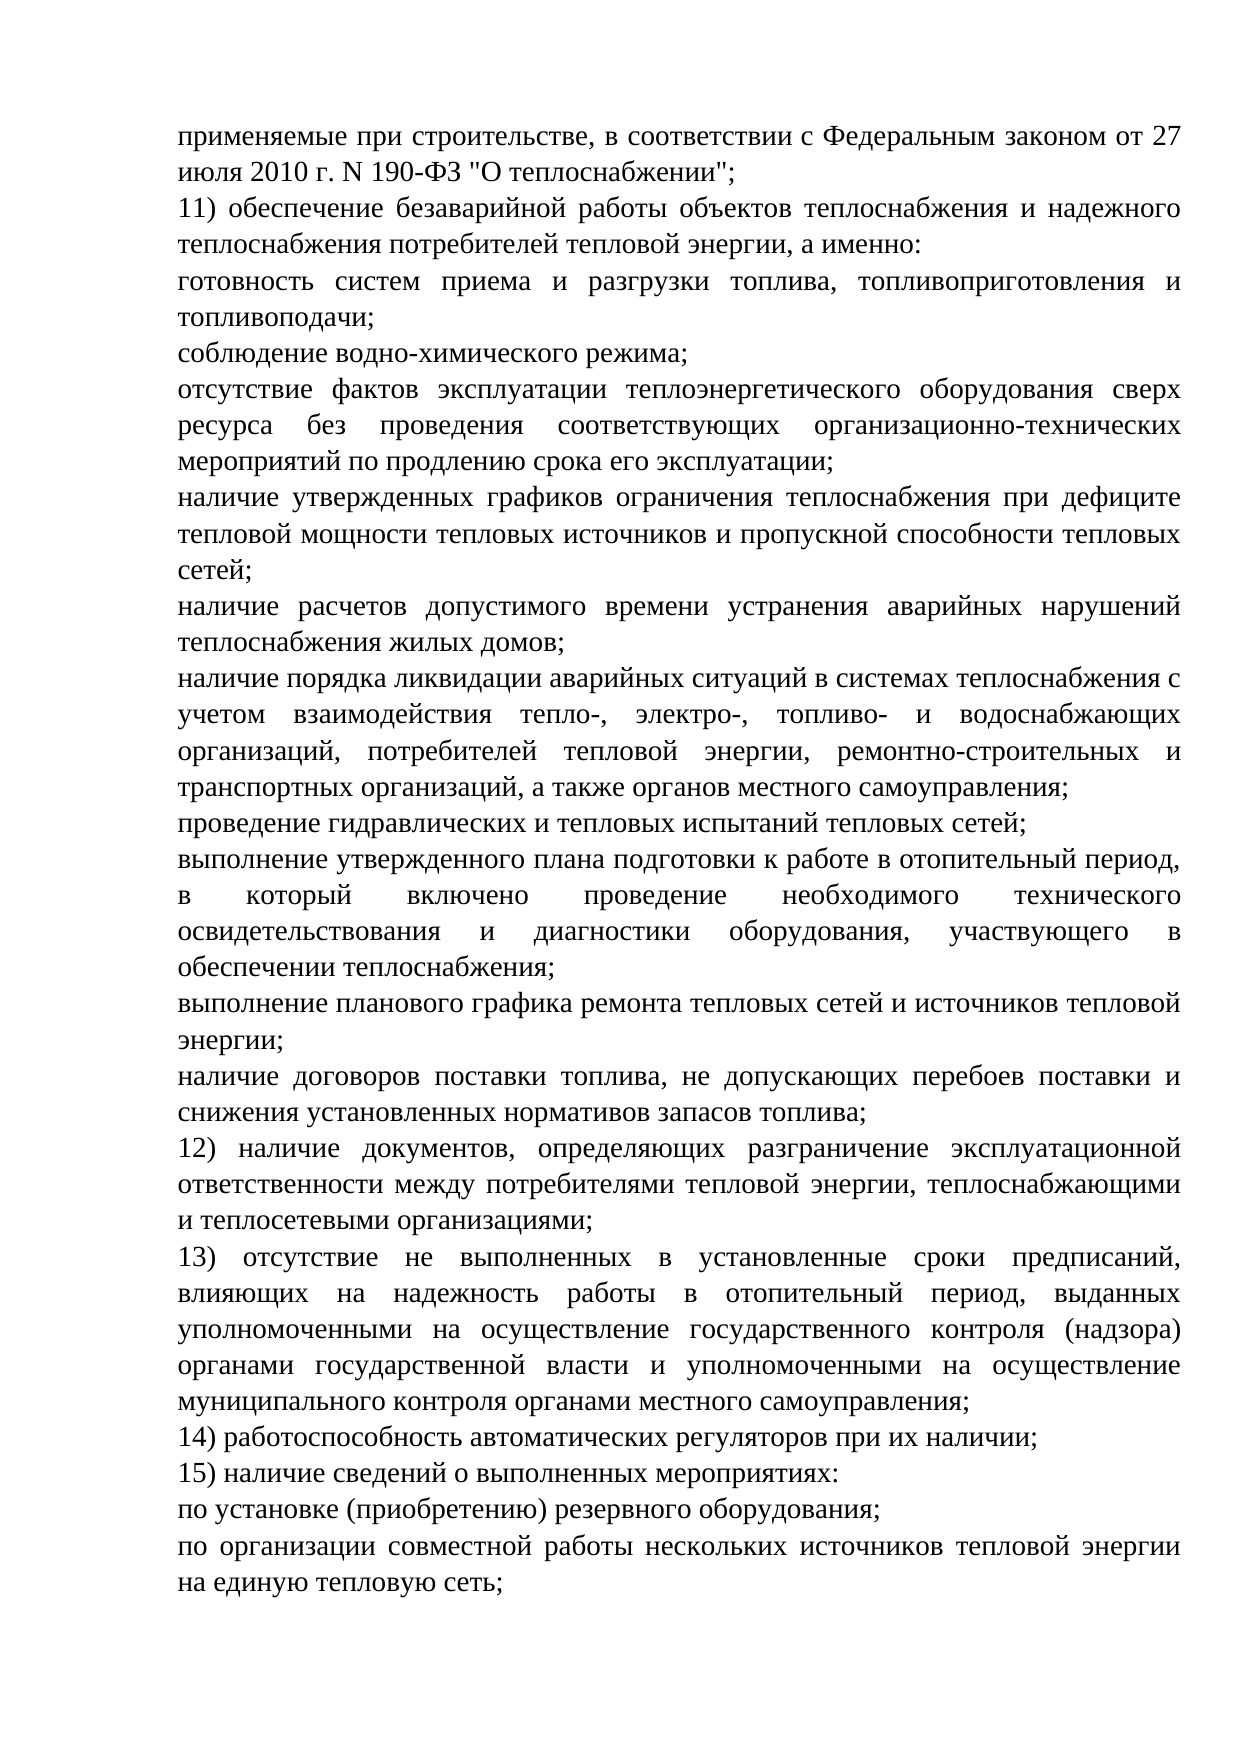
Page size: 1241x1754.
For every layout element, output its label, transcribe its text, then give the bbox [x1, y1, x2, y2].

text 15) наличие сведений о выполненных мероприятиях: [177, 1456, 1182, 1489]
text 12) наличие документов, определяющих разграничение эксплуатационной ответственности между потребителями тепловой энергии, теплоснабжающими и теплосетевыми организациями; [177, 1130, 1182, 1236]
text наличие порядка ликвидации аварийных ситуаций в системах теплоснабжения с учетом взаимодействия тепло-, электро-, топливо- и водоснабжающих организаций, потребителей тепловой энергии, ремонтно-строительных и транспортных организаций, а также органов местного самоуправления; [177, 660, 1182, 802]
text наличие утвержденных графиков ограничения теплоснабжения при дефиците тепловой мощности тепловых источников и пропускной способности тепловых сетей; [177, 479, 1182, 585]
text 13) отсутствие не выполненных в установленные сроки предписаний, влияющих на надежность работы в отопительный период, выданных уполномоченными на осуществление государственного контроля (надзора) органами государственной власти и уполномоченными на осуществление муниципального контроля органами местного самоуправления; [177, 1239, 1182, 1417]
text 14) работоспособность автоматических регуляторов при их наличии; [177, 1419, 1182, 1453]
text отсутствие фактов эксплуатации теплоэнергетического оборудования сверх ресурса без проведения соответствующих организационно-технических мероприятий по продлению срока его эксплуатации; [177, 371, 1182, 477]
text наличие договоров поставки топлива, не допускающих перебоев поставки и снижения установленных нормативов запасов топлива; [177, 1058, 1182, 1128]
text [177, 118, 1182, 188]
text соблюдение водно-химического режима; [177, 335, 1182, 368]
text готовность систем приема и разгрузки топлива, топливоприготовления и топливоподачи; [177, 263, 1182, 332]
text по организации совместной работы нескольких источников тепловой энергии на единую тепловую сеть; [177, 1528, 1182, 1597]
text выполнение утвержденного плана подготовки к работе в отопительный период, в который включено проведение необходимого технического освидетельствования и диагностики оборудования, участвующего в обеспечении теплоснабжения; [177, 841, 1182, 983]
text выполнение планового графика ремонта тепловых сетей и источников тепловой энергии; [177, 986, 1182, 1055]
text проведение гидравлических и тепловых испытаний тепловых сетей; [177, 805, 1182, 838]
text по установке (приобретению) резервного оборудования; [177, 1492, 1182, 1525]
text наличие расчетов допустимого времени устранения аварийных нарушений теплоснабжения жилых домов; [177, 588, 1182, 658]
text 11) обеспечение безаварийной работы объектов теплоснабжения и надежного теплоснабжения потребителей тепловой энергии, а именно: [177, 190, 1182, 260]
